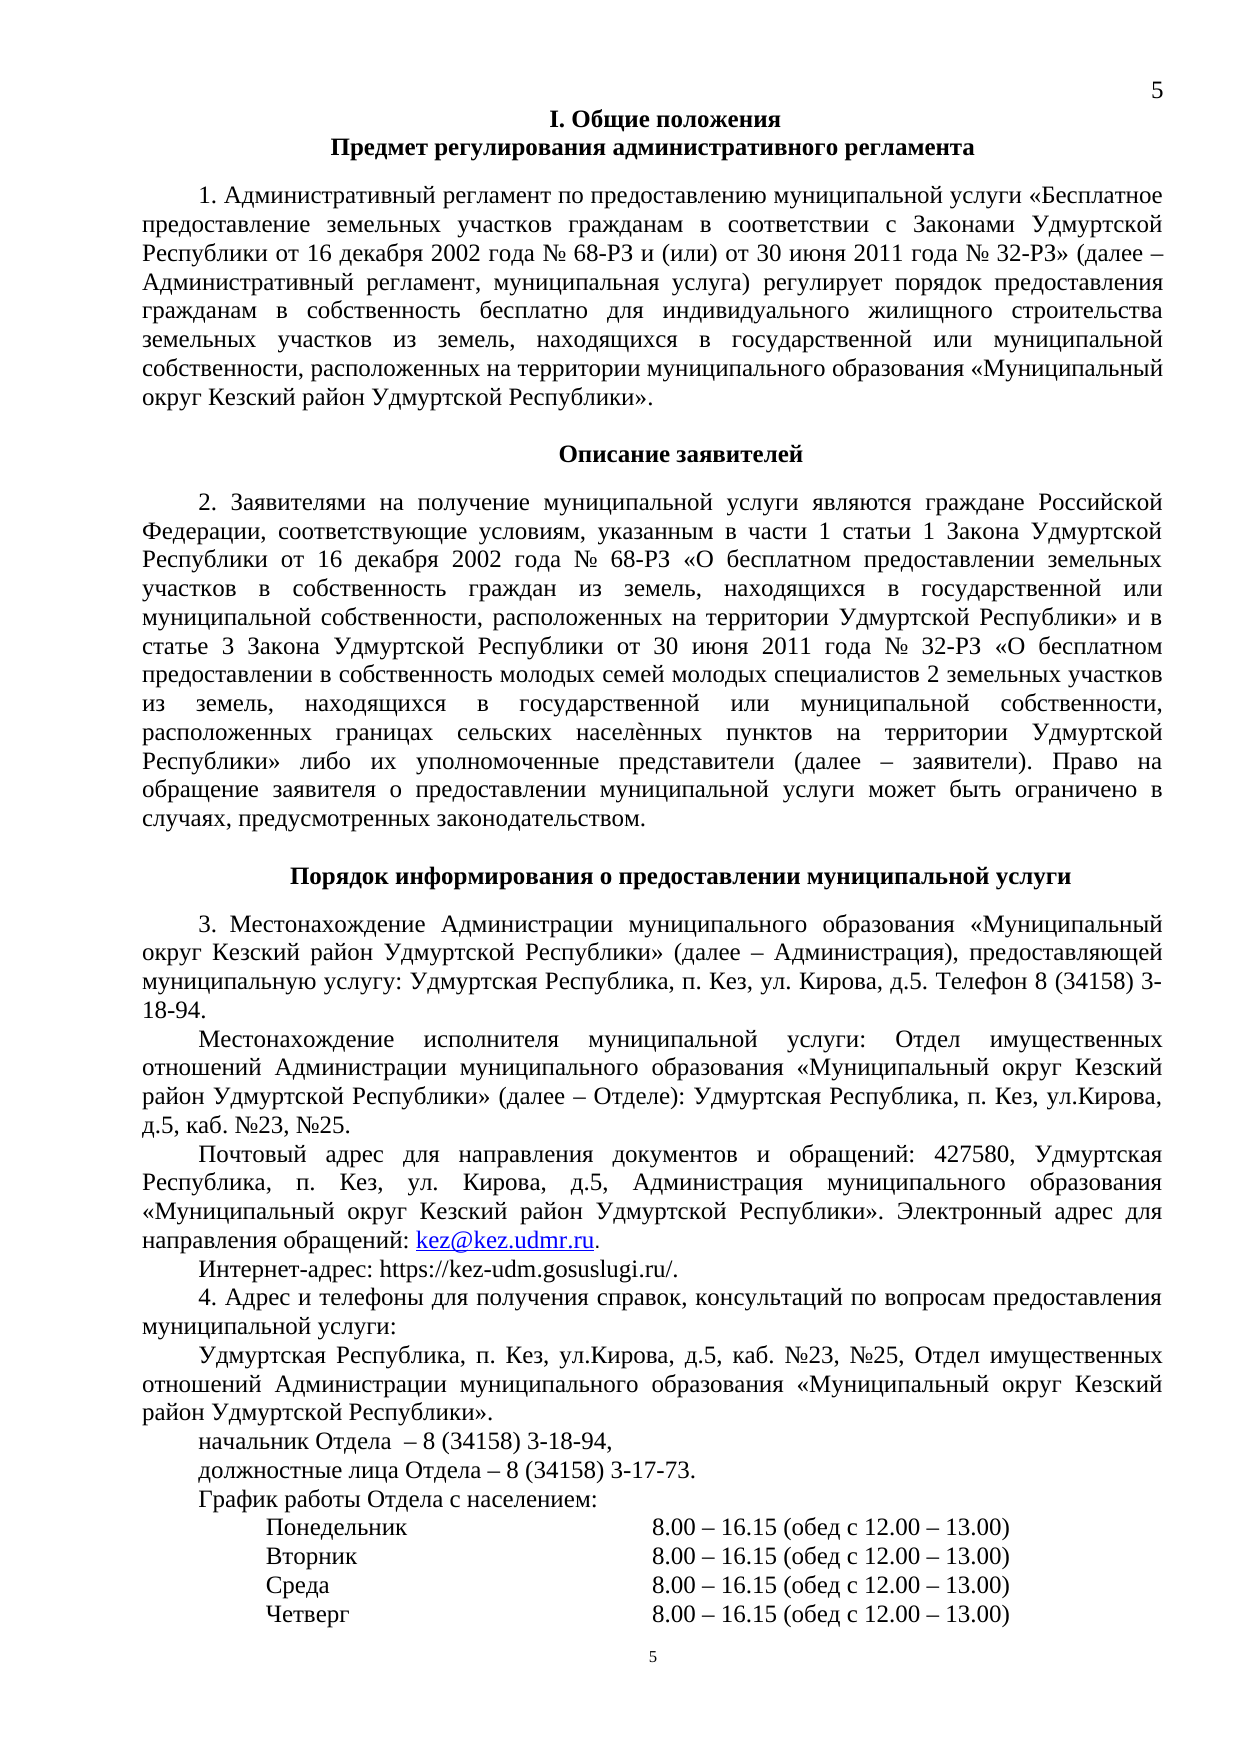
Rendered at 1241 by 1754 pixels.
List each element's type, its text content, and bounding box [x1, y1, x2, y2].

subtitle Описание заявителей [142, 439, 1163, 468]
table_cell Среда [198, 1570, 584, 1599]
text 4. Адрес и телефоны для получения справок, консультаций по вопросам предоставления муниципальной услуги: [142, 1282, 1163, 1340]
text Интернет-адрес: https://kez-udm.gosuslugi.ru/. [142, 1254, 1163, 1282]
text График работы Отдела с населением: [142, 1484, 1163, 1512]
subtitle Порядок информирования о предоставлении муниципальной услуги [142, 861, 1163, 889]
table_cell Четверг [198, 1599, 584, 1627]
text должностные лица Отдела – 8 (34158) 3-17-73. [142, 1455, 1163, 1484]
text 2. Заявителями на получение муниципальной услуги являются граждане Российской Федерации, соответствующие условиям, указанным в части 1 статьи 1 Закона Удмуртской Республики от 16 декабря 2002 года № 68-РЗ «О бесплатном предоставлении земельных участков в собственность граждан из земель, находящихся в государственной или муниципальной собственности, расположенных на территории Удмуртской Республики» и в статье 3 Закона Удмуртской Республики от 30 июня 2011 года № 32-РЗ «О бесплатном предоставлении в собственность молодых семей молодых специалистов 2 земельных участков из земель, находящихся в государственной или муниципальной собственности, расположенных границах сельских населѐнных пунктов на территории Удмуртской Республики» либо их уполномоченные представители (далее – заявители). Право на обращение заявителя о предоставлении муниципальной услуги может быть ограничено в случаях, предусмотренных законодательством. [142, 487, 1163, 832]
text Общие положения [179, 104, 1163, 132]
table_header Понедельник [198, 1513, 584, 1541]
table_cell Вторник [198, 1541, 584, 1570]
table_header 8.00 – 16.15 (обед с 12.00 – 13.00) [584, 1513, 1136, 1541]
text Удмуртская Республика, п. Кез, ул.Кирова, д.5, каб. №23, №25, Отдел имущественных отношений Администрации муниципального образования «Муниципальный округ Кезский район Удмуртской Республики». [142, 1340, 1163, 1426]
subtitle Предмет регулирования административного регламента [142, 132, 1163, 161]
table_cell 8.00 – 16.15 (обед с 12.00 – 13.00) [584, 1570, 1136, 1599]
text 3. Местонахождение Администрации муниципального образования «Муниципальный округ Кезский район Удмуртской Республики» (далее – Администрация), предоставляющей муниципальную услугу: Удмуртская Республика, п. Кез, ул. Кирова, д.5. Телефон 8 (34158) 3-18-94. [142, 909, 1163, 1024]
table_cell 8.00 – 16.15 (обед с 12.00 – 13.00) [584, 1599, 1136, 1627]
text начальник Отдела – 8 (34158) 3-18-94, [142, 1426, 1163, 1455]
text 1. Административный регламент по предоставлению муниципальной услуги «Бесплатное предоставление земельных участков гражданам в соответствии с Законами Удмуртской Республики от 16 декабря 2002 года № 68-РЗ и (или) от 30 июня 2011 года № 32-РЗ» (далее – Административный регламент, муниципальная услуга) регулирует порядок предоставления гражданам в собственность бесплатно для индивидуального жилищного строительства земельных участков из земель, находящихся в государственной или муниципальной собственности, расположенных на территории муниципального образования «Муниципальный округ Кезский район Удмуртской Республики». [142, 180, 1163, 410]
text Почтовый адрес для направления документов и обращений: 427580, Удмуртская Республика, п. Кез, ул. Кирова, д.5, Администрация муниципального образования «Муниципальный округ Кезский район Удмуртской Республики». Электронный адрес для направления обращений: kez@kez.udmr.ru. [142, 1139, 1163, 1254]
table_cell 8.00 – 16.15 (обед с 12.00 – 13.00) [584, 1541, 1136, 1570]
text Местонахождение исполнителя муниципальной услуги: Отдел имущественных отношений Администрации муниципального образования «Муниципальный округ Кезский район Удмуртской Республики» (далее – Отделе): Удмуртская Республика, п. Кез, ул.Кирова, д.5, каб. №23, №25. [142, 1024, 1163, 1139]
